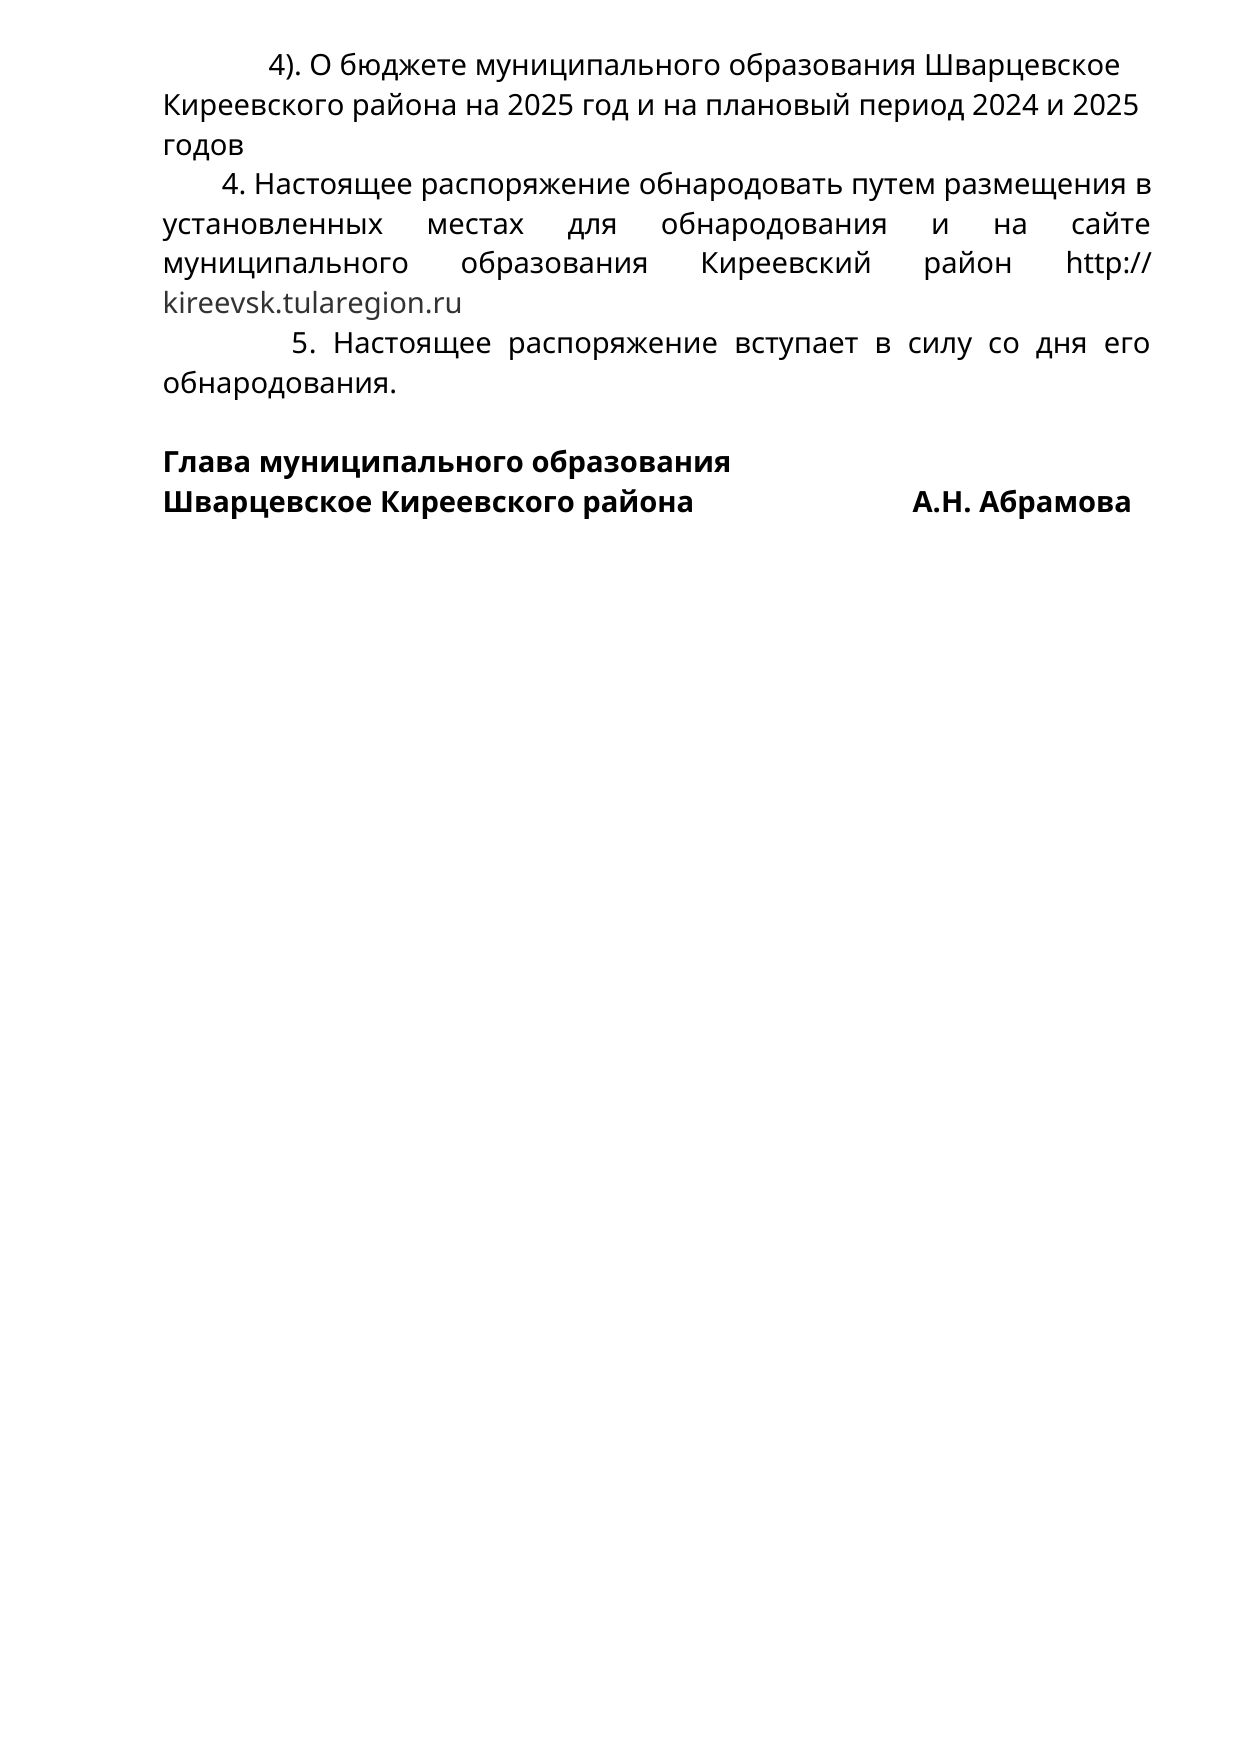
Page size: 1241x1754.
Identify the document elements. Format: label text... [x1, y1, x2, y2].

text Шварцевское Киреевского района А.Н. Абрамова [162, 481, 1152, 521]
text Глава муниципального образования [162, 441, 1152, 481]
text 4. Настоящее распоряжение обнародовать путем размещения в установленных местах для обнародования и на сайте муниципального образования Киреевский район http:// kireevsk.tularegion.ru [162, 163, 1152, 322]
text 4). О бюджете муниципального образования Шварцевское Киреевского района на 2025 год и на плановый период 2024 и 2025 годов [162, 44, 1152, 163]
text 5. Настоящее распоряжение вступает в силу со дня его обнародования. [162, 322, 1152, 402]
